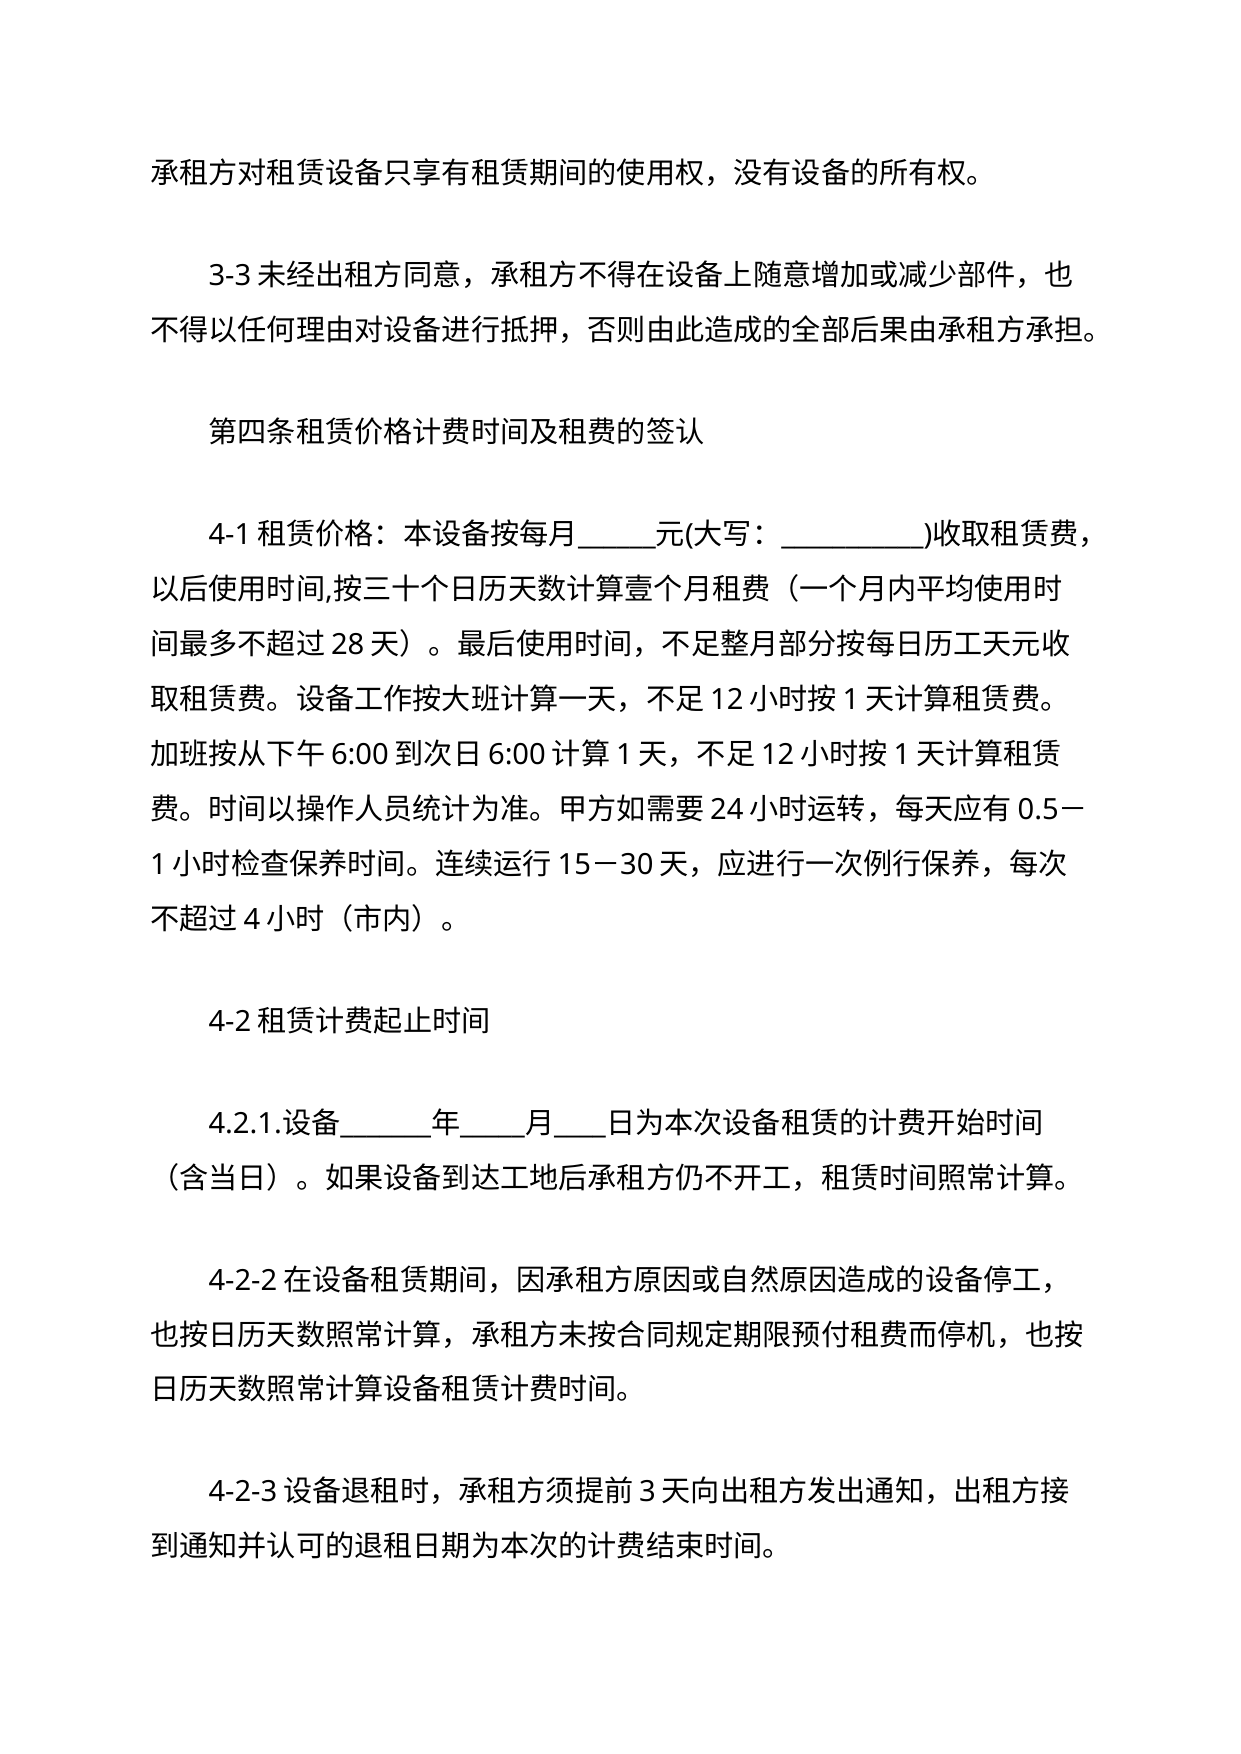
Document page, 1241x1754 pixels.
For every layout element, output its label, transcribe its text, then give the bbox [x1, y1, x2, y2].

text 4-2租赁计费起止时间 [150, 997, 1090, 1040]
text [150, 150, 1090, 192]
text 4-2-2在设备租赁期间，因承租方原因或自然原因造成的设备停工，也按日历天数照常计算，承租方未按合同规定期限预付租费而停机，也按日历天数照常计算设备租赁计费时间。 [150, 1256, 1090, 1408]
text 4-1租赁价格：本设备按每月______元(大写：___________)收取租赁费，以后使用时间,按三十个日历天数计算壹个月租费（一个月内平均使用时间最多不超过28天）。最后使用时间，不足整月部分按每日历工天元收取租赁费。设备工作按大班计算一天，不足12小时按1天计算租赁费。加班按从下午6:00到次日6:00计算1天，不足12小时按1天计算租赁费。时间以操作人员统计为准。甲方如需要24小时运转，每天应有0.5－1小时检查保养时间。连续运行15－30天，应进行一次例行保养，每次不超过4小时（市内）。 [150, 510, 1090, 938]
text 4.2.1.设备_______年_____月____日为本次设备租赁的计费开始时间（含当日）。如果设备到达工地后承租方仍不开工，租赁时间照常计算。 [150, 1099, 1090, 1197]
text 4-2-3设备退租时，承租方须提前3天向出租方发出通知，出租方接到通知并认可的退租日期为本次的计费结束时间。 [150, 1468, 1090, 1565]
text 3-3未经出租方同意，承租方不得在设备上随意增加或减少部件，也不得以任何理由对设备进行抵押，否则由此造成的全部后果由承租方承担。 [150, 252, 1090, 349]
text 第四条租赁价格计费时间及租费的签认 [150, 408, 1090, 451]
